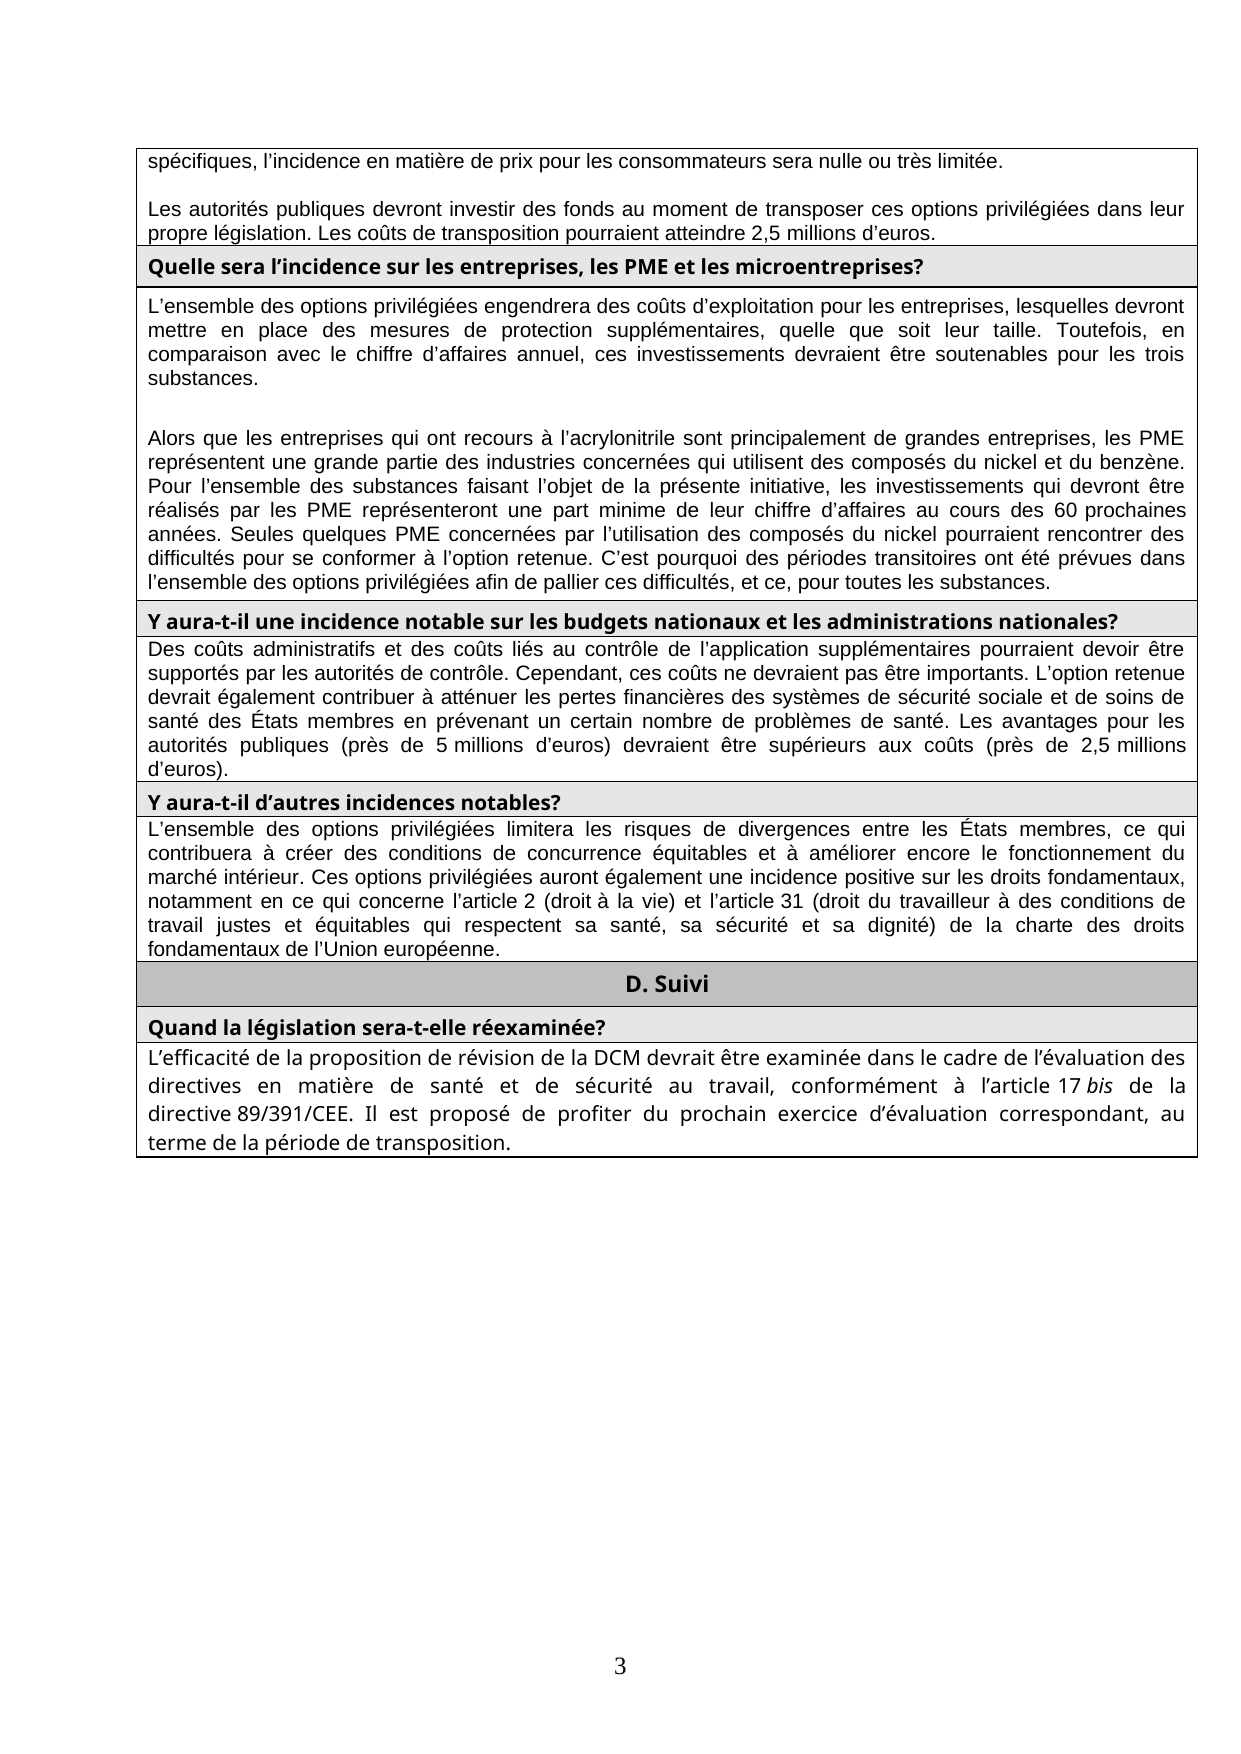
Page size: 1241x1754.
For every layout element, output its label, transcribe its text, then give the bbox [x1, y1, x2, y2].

table_cell Quand la législation sera-t-elle réexaminée? [137, 1007, 1197, 1042]
table_cell Y aura-t-il une incidence notable sur les budgets nationaux et les administrations nationales? [137, 601, 1197, 636]
table_cell L’ensemble des options privilégiées limitera les risques de divergences entre les États membres, ce qui contribuera à créer des conditions de concurrence équitables et à améliorer encore le fonctionnement du marché intérieur. Ces options privilégiées auront également une incidence positive sur les droits fondamentaux, notamment en ce qui concerne l’article 2 (droit à la vie) et l’article 31 (droit du travailleur à des conditions de travail justes et équitables qui respectent sa santé, sa sécurité et sa dignité) de la charte des droits fondamentaux de l’Union européenne. [137, 817, 1197, 961]
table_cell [137, 149, 1197, 244]
table_cell L’ensemble des options privilégiées engendrera des coûts d’exploitation pour les entreprises, lesquelles devront mettre en place des mesures de protection supplémentaires, quelle que soit leur taille. Toutefois, en comparaison avec le chiffre d’affaires annuel, ces investissements devraient être soutenables pour les trois substances. Alors que les entreprises qui ont recours à l’acrylonitrile sont principalement de grandes entreprises, les PME représentent une grande partie des industries concernées qui utilisent des composés du nickel et du benzène. Pour l’ensemble des substances faisant l’objet de la présente initiative, les investissements qui devront être réalisés par les PME représenteront une part minime de leur chiffre d’affaires au cours des 60 prochaines années. Seules quelques PME concernées par l’utilisation des composés du nickel pourraient rencontrer des difficultés pour se conformer à l’option retenue. C’est pourquoi des périodes transitoires ont été prévues dans l’ensemble des options privilégiées afin de pallier ces difficultés, et ce, pour toutes les substances. [137, 288, 1197, 600]
table_cell Quelle sera l’incidence sur les entreprises, les PME et les microentreprises? [137, 246, 1197, 286]
table_cell D. Suivi [137, 962, 1197, 1006]
table_cell Des coûts administratifs et des coûts liés au contrôle de l’application supplémentaires pourraient devoir être supportés par les autorités de contrôle. Cependant, ces coûts ne devraient pas être importants. L’option retenue devrait également contribuer à atténuer les pertes financières des systèmes de sécurité sociale et de soins de santé des États membres en prévenant un certain nombre de problèmes de santé. Les avantages pour les autorités publiques (près de 5 millions d’euros) devraient être supérieurs aux coûts (près de 2,5 millions d’euros). [137, 637, 1197, 781]
table_cell Y aura-t-il d’autres incidences notables? [137, 782, 1197, 816]
table_cell L’efficacité de la proposition de révision de la DCM devrait être examinée dans le cadre de l’évaluation des directives en matière de santé et de sécurité au travail, conformément à l’article 17 bis de la directive 89/391/CEE. Il est proposé de profiter du prochain exercice d’évaluation correspondant, au terme de la période de transposition. [137, 1043, 1197, 1156]
